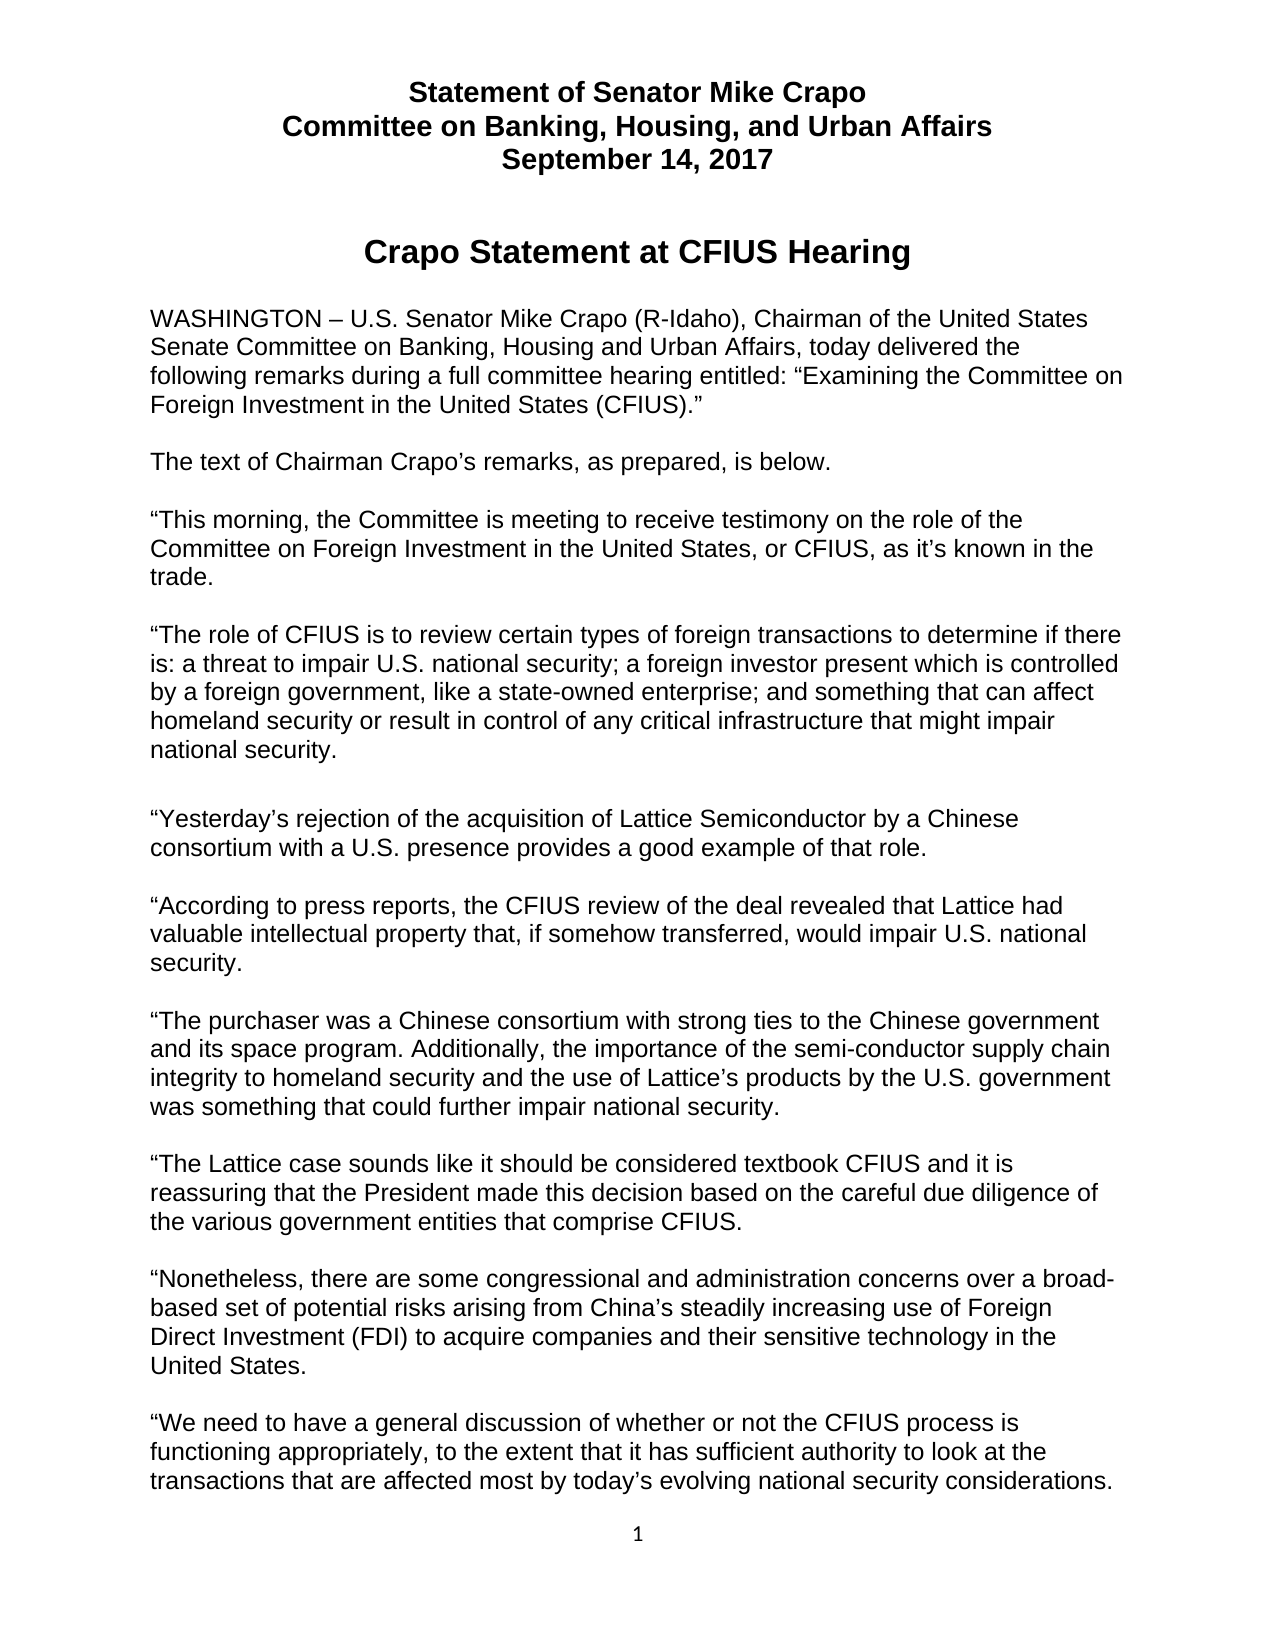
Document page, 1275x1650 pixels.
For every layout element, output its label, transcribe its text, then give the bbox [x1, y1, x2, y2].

text “According to press reports, the CFIUS review of the deal revealed that Lattice had valuable intellectual property that, if somehow transferred, would impair U.S. national security. [150, 891, 1125, 977]
text WASHINGTON – U.S. Senator Mike Crapo (R-Idaho), Chairman of the United States Senate Committee on Banking, Housing and Urban Affairs, today delivered the following remarks during a full committee hearing entitled: “Examining the Committee on Foreign Investment in the United States (CFIUS).” [150, 304, 1125, 419]
text Crapo Statement at CFIUS Hearing [150, 232, 1125, 270]
text “Nonetheless, there are some congressional and administration concerns over a broad-based set of potential risks arising from China’s steadily increasing use of Foreign Direct Investment (FDI) to acquire companies and their sensitive technology in the United States. [150, 1264, 1125, 1379]
text “This morning, the Committee is meeting to receive testimony on the role of the Committee on Foreign Investment in the United States, or CFIUS, as it’s known in the trade. [150, 505, 1125, 591]
text “Yesterday’s rejection of the acquisition of Lattice Semiconductor by a Chinese consortium with a U.S. presence provides a good example of that role. [150, 804, 1125, 862]
text “The role of CFIUS is to review certain types of foreign transactions to determine if there is: a threat to impair U.S. national security; a foreign investor present which is controlled by a foreign government, like a state-owned enterprise; and something that can affect homeland security or result in control of any critical infrastructure that might impair national security. [150, 620, 1125, 764]
text “The purchaser was a Chinese consortium with strong ties to the Chinese government and its space program. Additionally, the importance of the semi-conductor supply chain integrity to homeland security and the use of Lattice’s products by the U.S. government was something that could further impair national security. [150, 1006, 1125, 1121]
text The text of Chairman Crapo’s remarks, as prepared, is below. [150, 447, 1125, 476]
text “We need to have a general discussion of whether or not the CFIUS process is functioning appropriately, to the extent that it has sufficient authority to look at the transactions that are affected most by today’s evolving national security considerations. [150, 1408, 1125, 1494]
text “The Lattice case sounds like it should be considered textbook CFIUS and it is reassuring that the President made this decision based on the careful due diligence of the various government entities that comprise CFIUS. [150, 1149, 1125, 1236]
